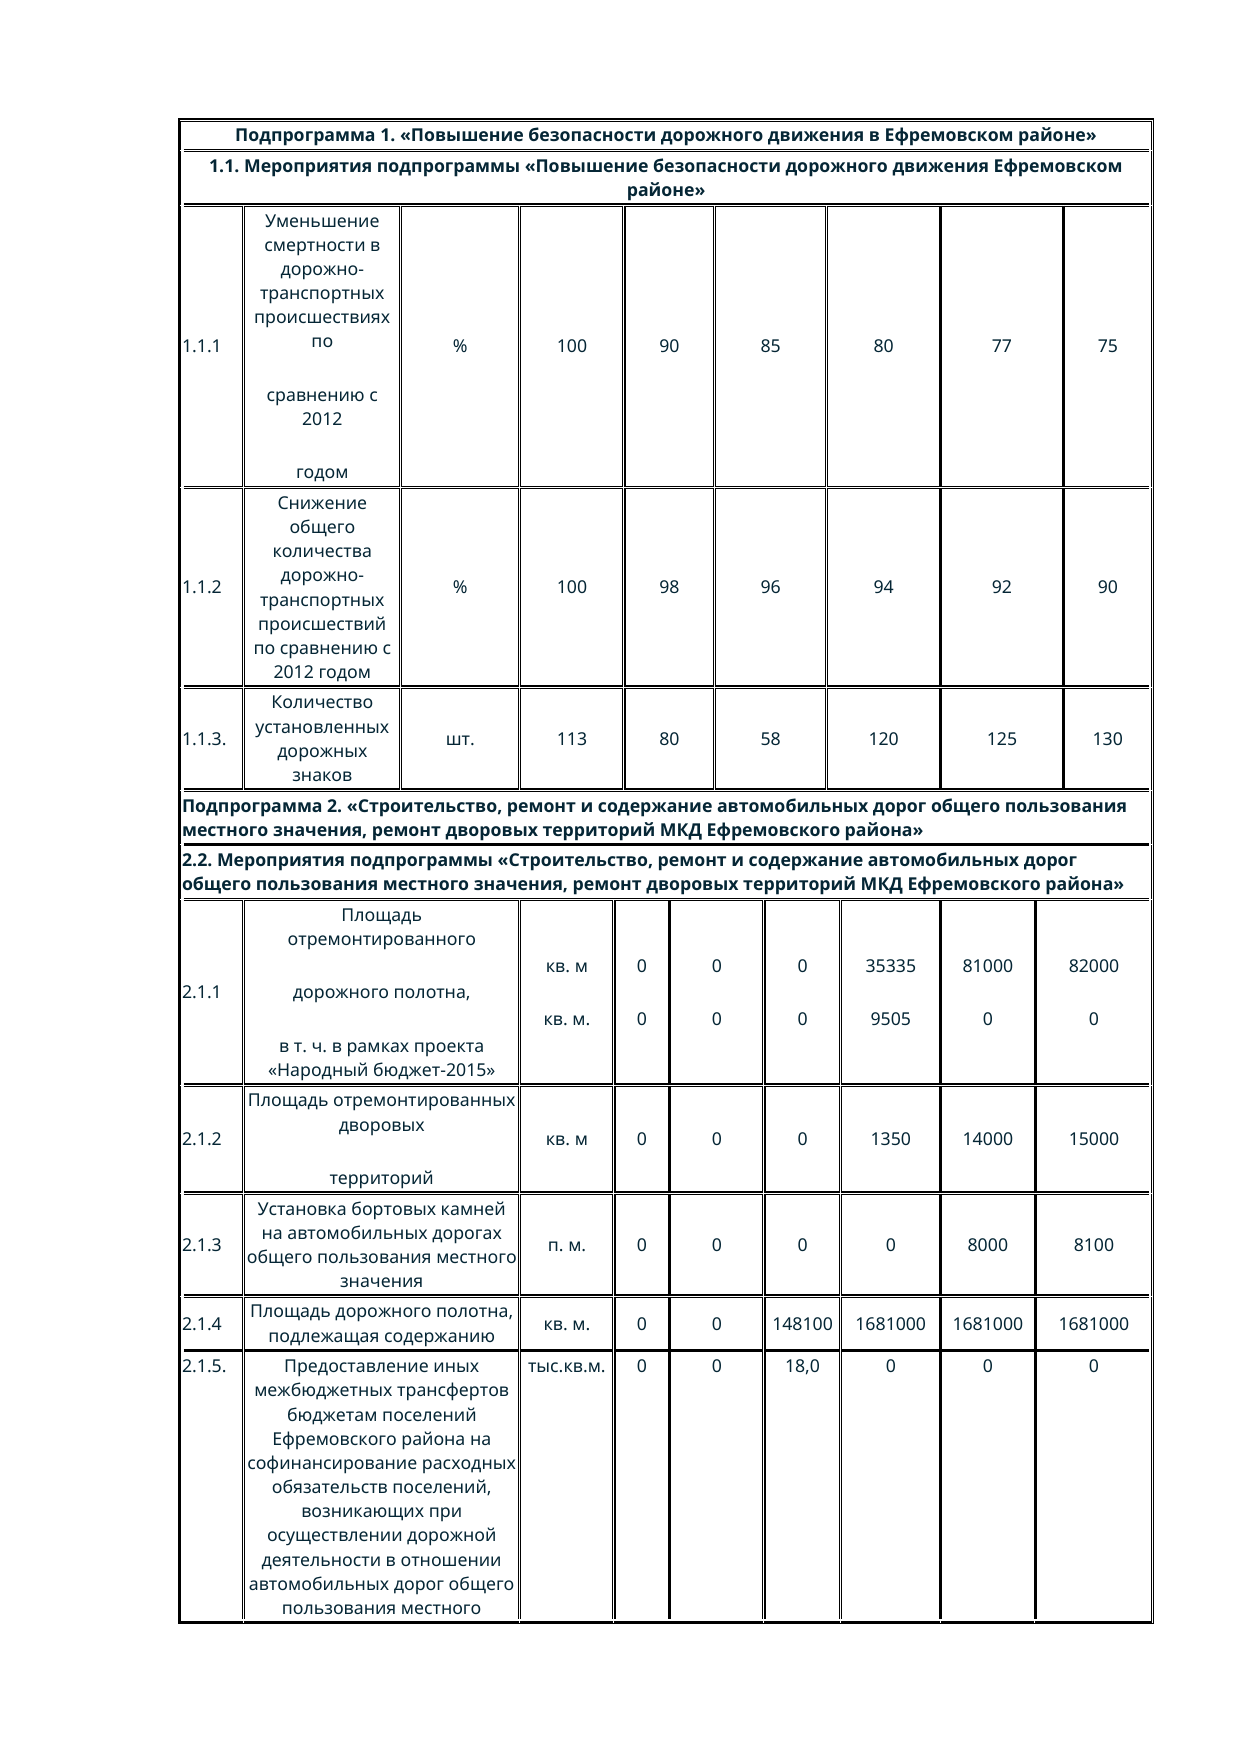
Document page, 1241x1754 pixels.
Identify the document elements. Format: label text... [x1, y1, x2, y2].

table_cell Снижение общего количества дорожно-транспортных происшествий по сравнению с 2012 годом [245, 489, 399, 685]
table_cell 8000 [942, 1195, 1034, 1294]
table_cell % [402, 207, 518, 486]
table_cell % [402, 489, 518, 685]
table_cell 0 [616, 1195, 668, 1294]
table_cell 80 [626, 689, 713, 788]
table_cell 125 [942, 689, 1062, 788]
table_cell 0 [940, 1352, 1035, 1621]
table_cell 1681000 [942, 1298, 1034, 1349]
table_cell кв. м. [521, 1298, 612, 1349]
table_cell 15000 [1037, 1083, 1151, 1191]
table_cell 8100 [1037, 1191, 1151, 1294]
table_cell 0 0 [766, 901, 839, 1083]
table_cell 85 [716, 207, 825, 486]
table_cell 0 [669, 1349, 764, 1621]
table_cell 0 [766, 1087, 839, 1191]
table_cell 1.1.3. [181, 685, 242, 788]
table_cell Подпрограмма 1. «Повышение безопасности дорожного движения в Ефремовском районе» [181, 122, 1151, 149]
table_cell 0 [671, 1298, 762, 1349]
table_cell 1681000 [842, 1298, 939, 1349]
table_cell 58 [716, 689, 825, 788]
table_cell 18,0 [764, 1352, 841, 1621]
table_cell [244, 1352, 519, 1621]
table_cell 94 [828, 489, 939, 685]
table_cell 0 0 [671, 901, 762, 1083]
table_cell 0 [616, 1087, 668, 1191]
table_cell 2.1.5. [181, 1349, 244, 1621]
table_cell 120 [828, 689, 939, 788]
table_cell 2.2. Мероприятия подпрограммы «Строительство, ремонт и содержание автомобильных дорог общего пользования местного значения, ремонт дворовых территорий МКД Ефремовского района» [180, 843, 1152, 898]
table_cell 75 [1065, 203, 1151, 486]
table_cell 0 0 [616, 901, 668, 1083]
table_cell Количество установленных дорожных знаков [245, 689, 399, 788]
table_cell 1.1.2 [180, 486, 244, 685]
table_cell 82000 0 [1035, 898, 1152, 1083]
table_cell 0 [616, 1298, 668, 1349]
table_cell тыс.кв.м. [520, 1349, 614, 1621]
table_cell 100 [521, 207, 622, 486]
table_cell 1.1. Мероприятия подпрограммы «Повышение безопасности дорожного движения Ефремовском районе» [180, 149, 1152, 203]
table_cell 0 [671, 1195, 762, 1294]
table_cell 98 [626, 489, 713, 685]
table_cell 1.1.1 [181, 203, 242, 486]
table_cell 77 [942, 207, 1062, 486]
table_cell Площадь отремонтированных дворовых территорий [245, 1087, 518, 1191]
table_cell 92 [942, 489, 1062, 685]
table_cell 0 [671, 1087, 762, 1191]
table_cell п. м. [521, 1195, 612, 1294]
table_cell 0 [1035, 1349, 1151, 1621]
table_cell Уменьшение смертности в дорожно-транспортных происшествиях по сравнению с 2012 годом [245, 207, 399, 486]
table_cell 90 [1063, 486, 1152, 685]
table_cell 1350 [842, 1087, 939, 1191]
table_cell Площадь отремонтированного дорожного полотна, в т. ч. в рамках проекта «Народный бюджет-2015» [245, 901, 518, 1083]
table_cell 35335 9505 [842, 901, 939, 1083]
table_cell 100 [521, 489, 622, 685]
table_cell 2.1.1 [180, 898, 244, 1083]
table_cell кв. м [521, 1087, 612, 1191]
table_cell 80 [828, 207, 939, 486]
table_cell 2.1.4 [181, 1294, 242, 1349]
table_cell шт. [402, 689, 518, 788]
table_cell 0 [841, 1352, 940, 1621]
table_cell 130 [1065, 685, 1151, 788]
table_cell 2.1.2 [181, 1083, 242, 1191]
table_cell 81000 0 [942, 901, 1034, 1083]
table_cell 14000 [942, 1087, 1034, 1191]
table_cell 1681000 [1037, 1294, 1151, 1349]
table_cell Установка бортовых камней на автомобильных дорогах общего пользования местного значения [245, 1195, 518, 1294]
table_cell 113 [521, 689, 622, 788]
table_cell 0 [766, 1195, 839, 1294]
table_cell кв. м кв. м. [521, 901, 612, 1083]
table_cell 148100 [766, 1298, 839, 1349]
table_cell 2.1.3 [181, 1191, 242, 1294]
table_cell 90 [626, 207, 713, 486]
table_cell 0 [614, 1352, 669, 1621]
table_cell Площадь дорожного полотна, подлежащая содержанию [245, 1298, 518, 1349]
table_cell 96 [716, 489, 825, 685]
table_cell Подпрограмма 2. «Строительство, ремонт и содержание автомобильных дорог общего пользования местного значения, ремонт дворовых территорий МКД Ефремовского района» [181, 788, 1151, 843]
table_cell 0 [842, 1195, 939, 1294]
